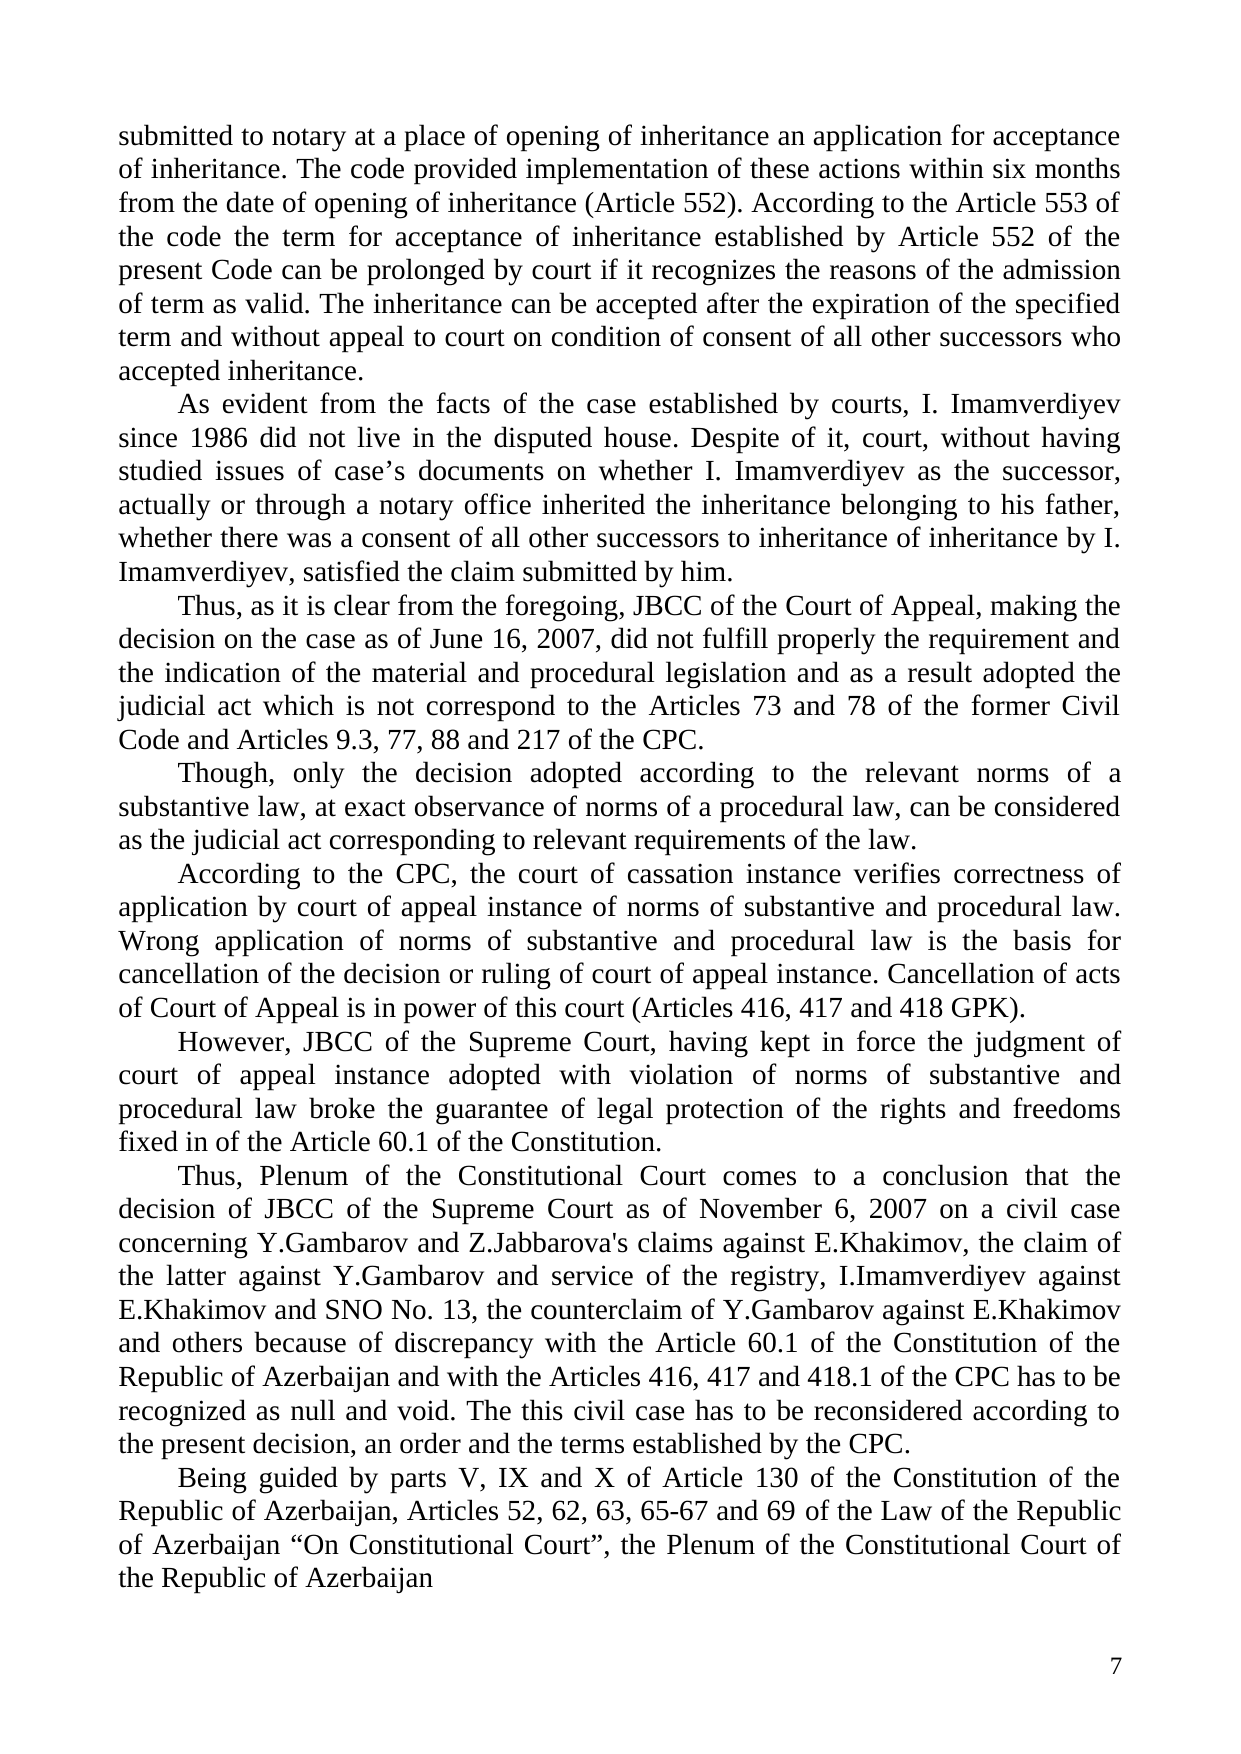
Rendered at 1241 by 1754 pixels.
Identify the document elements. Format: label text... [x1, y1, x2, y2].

text Though, only the decision adopted according to the relevant norms of a substantive law, at exact observance of norms of a procedural law, can be considered as the judicial act corresponding to relevant requirements of the law. [118, 755, 1122, 856]
text As evident from the facts of the case established by courts, I. Imamverdiyev since 1986 did not live in the disputed house. Despite of it, court, without having studied issues of case’s documents on whether I. Imamverdiyev as the successor, actually or through a notary office inherited the inheritance belonging to his father, whether there was a consent of all other successors to inheritance of inheritance by I. Imamverdiyev, satisfied the claim submitted by him. [118, 386, 1122, 588]
text Being guided by parts V, IX and X of Article 130 of the Constitution of the Republic of Azerbaijan, Articles 52, 62, 63, 65-67 and 69 of the Law of the Republic of Azerbaijan “On Constitutional Court”, the Plenum of the Constitutional Court of the Republic of Azerbaijan [118, 1460, 1122, 1594]
text According to the CPC, the court of cassation instance verifies correctness of application by court of appeal instance of norms of substantive and procedural law. Wrong application of norms of substantive and procedural law is the basis for cancellation of the decision or ruling of court of appeal instance. Cancellation of acts of Court of Appeal is in power of this court (Articles 416, 417 and 418 GPK). [118, 856, 1122, 1024]
text However, JBCC of the Supreme Court, having kept in force the judgment of court of appeal instance adopted with violation of norms of substantive and procedural law broke the guarantee of legal protection of the rights and freedoms fixed in of the Article 60.1 of the Constitution. [118, 1024, 1122, 1158]
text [118, 118, 1122, 386]
text Thus, as it is clear from the foregoing, JBCC of the Court of Appeal, making the decision on the case as of June 16, 2007, did not fulfill properly the requirement and the indication of the material and procedural legislation and as a result adopted the judicial act which is not correspond to the Articles 73 and 78 of the former Civil Code and Articles 9.3, 77, 88 and 217 of the CPC. [118, 588, 1122, 755]
text Thus, Plenum of the Constitutional Court comes to a conclusion that the decision of JBCC of the Supreme Court as of November 6, 2007 on a civil case concerning Y.Gambarov and Z.Jabbarova's claims against E.Khakimov, the claim of the latter against Y.Gambarov and service of the registry, I.Imamverdiyev against E.Khakimov and SNO No. 13, the counterclaim of Y.Gambarov against E.Khakimov and others because of discrepancy with the Article 60.1 of the Constitution of the Republic of Azerbaijan and with the Articles 416, 417 and 418.1 of the CPC has to be recognized as null and void. The this civil case has to be reconsidered according to the present decision, an order and the terms established by the CPC. [118, 1158, 1122, 1460]
